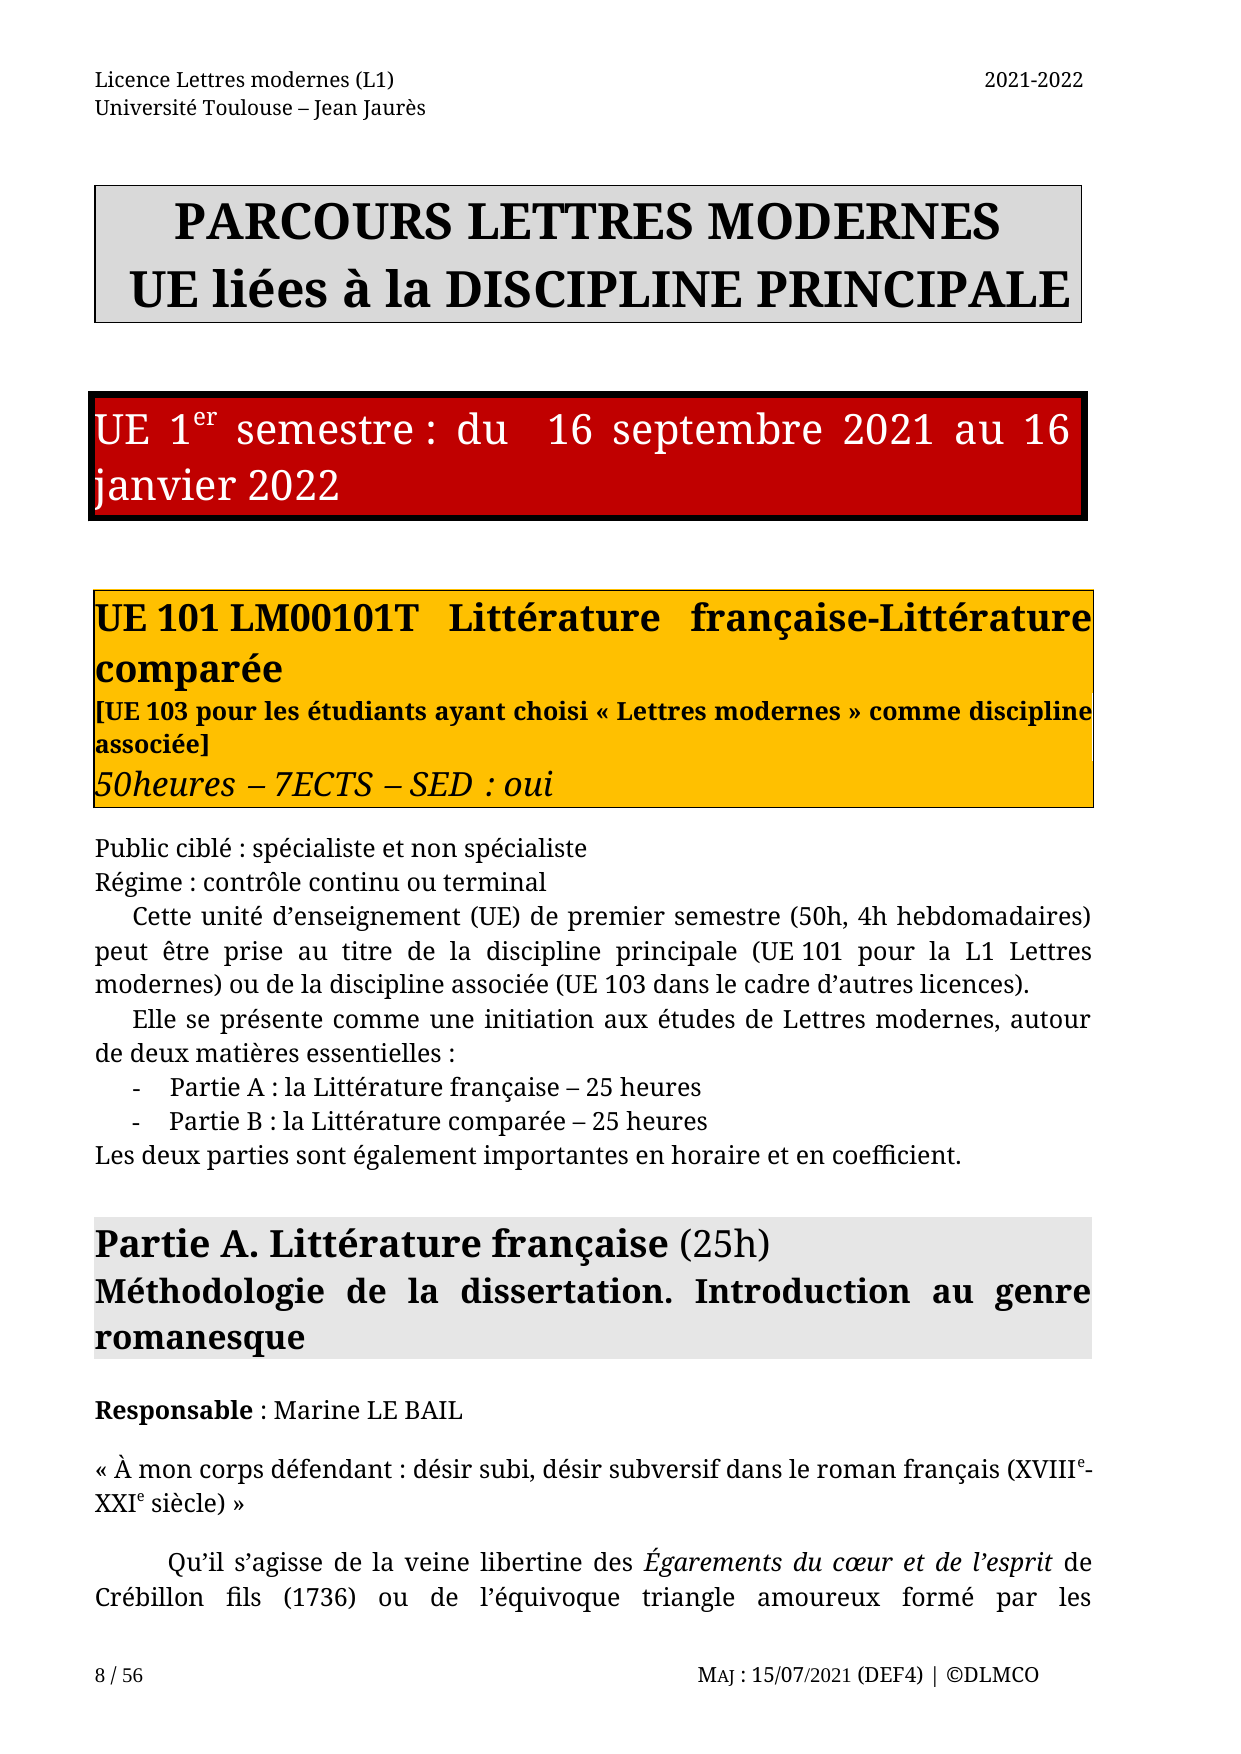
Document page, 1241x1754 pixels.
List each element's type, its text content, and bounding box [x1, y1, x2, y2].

list Partie A : la Littérature française – 25 heures [132, 1069, 1092, 1103]
text Public ciblé : spécialiste et non spécialiste [94, 831, 1092, 865]
text UE 101 LM00101T Littérature française-Littérature comparée [95, 591, 1093, 693]
text Partie A. Littérature française (25h) [94, 1217, 1092, 1268]
text « À mon corps défendant : désir subi, désir subversif dans le roman français (XVIIIe-XXIe siècle) » [94, 1452, 1092, 1520]
text Les deux parties sont également importantes en horaire et en coefficient. [94, 1137, 1092, 1172]
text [94, 1545, 1092, 1613]
text 50heures – 7ECTS – SED : oui [95, 760, 1093, 807]
text Elle se présente comme une initiation aux études de Lettres modernes, autour de deux matières essentielles : [94, 1001, 1092, 1069]
text [UE 103 pour les étudiants ayant choisi « Lettres modernes » comme discipline associée] [95, 693, 1092, 760]
text Responsable : Marine LE BAIL [94, 1393, 1092, 1427]
list Partie B : la Littérature comparée – 25 heures [132, 1103, 1092, 1137]
text Cette unité d’enseignement (UE) de premier semestre (50h, 4h hebdomadaires) peut être prise au titre de la discipline principale (UE 101 pour la L1 Lettres modernes) ou de la discipline associée (UE 103 dans le cadre d’autres licences). [94, 899, 1092, 1001]
text Méthodologie de la dissertation. Introduction au genre romanesque [94, 1268, 1092, 1359]
text Régime : contrôle continu ou terminal [94, 865, 1092, 899]
table_header PARCOURS LETTRES MODERNES UE liées à la DISCIPLINE PRINCIPALE [96, 186, 1081, 322]
text UE 1er semestre : du 16 septembre 2021 au 16 janvier 2022 [95, 398, 1081, 515]
